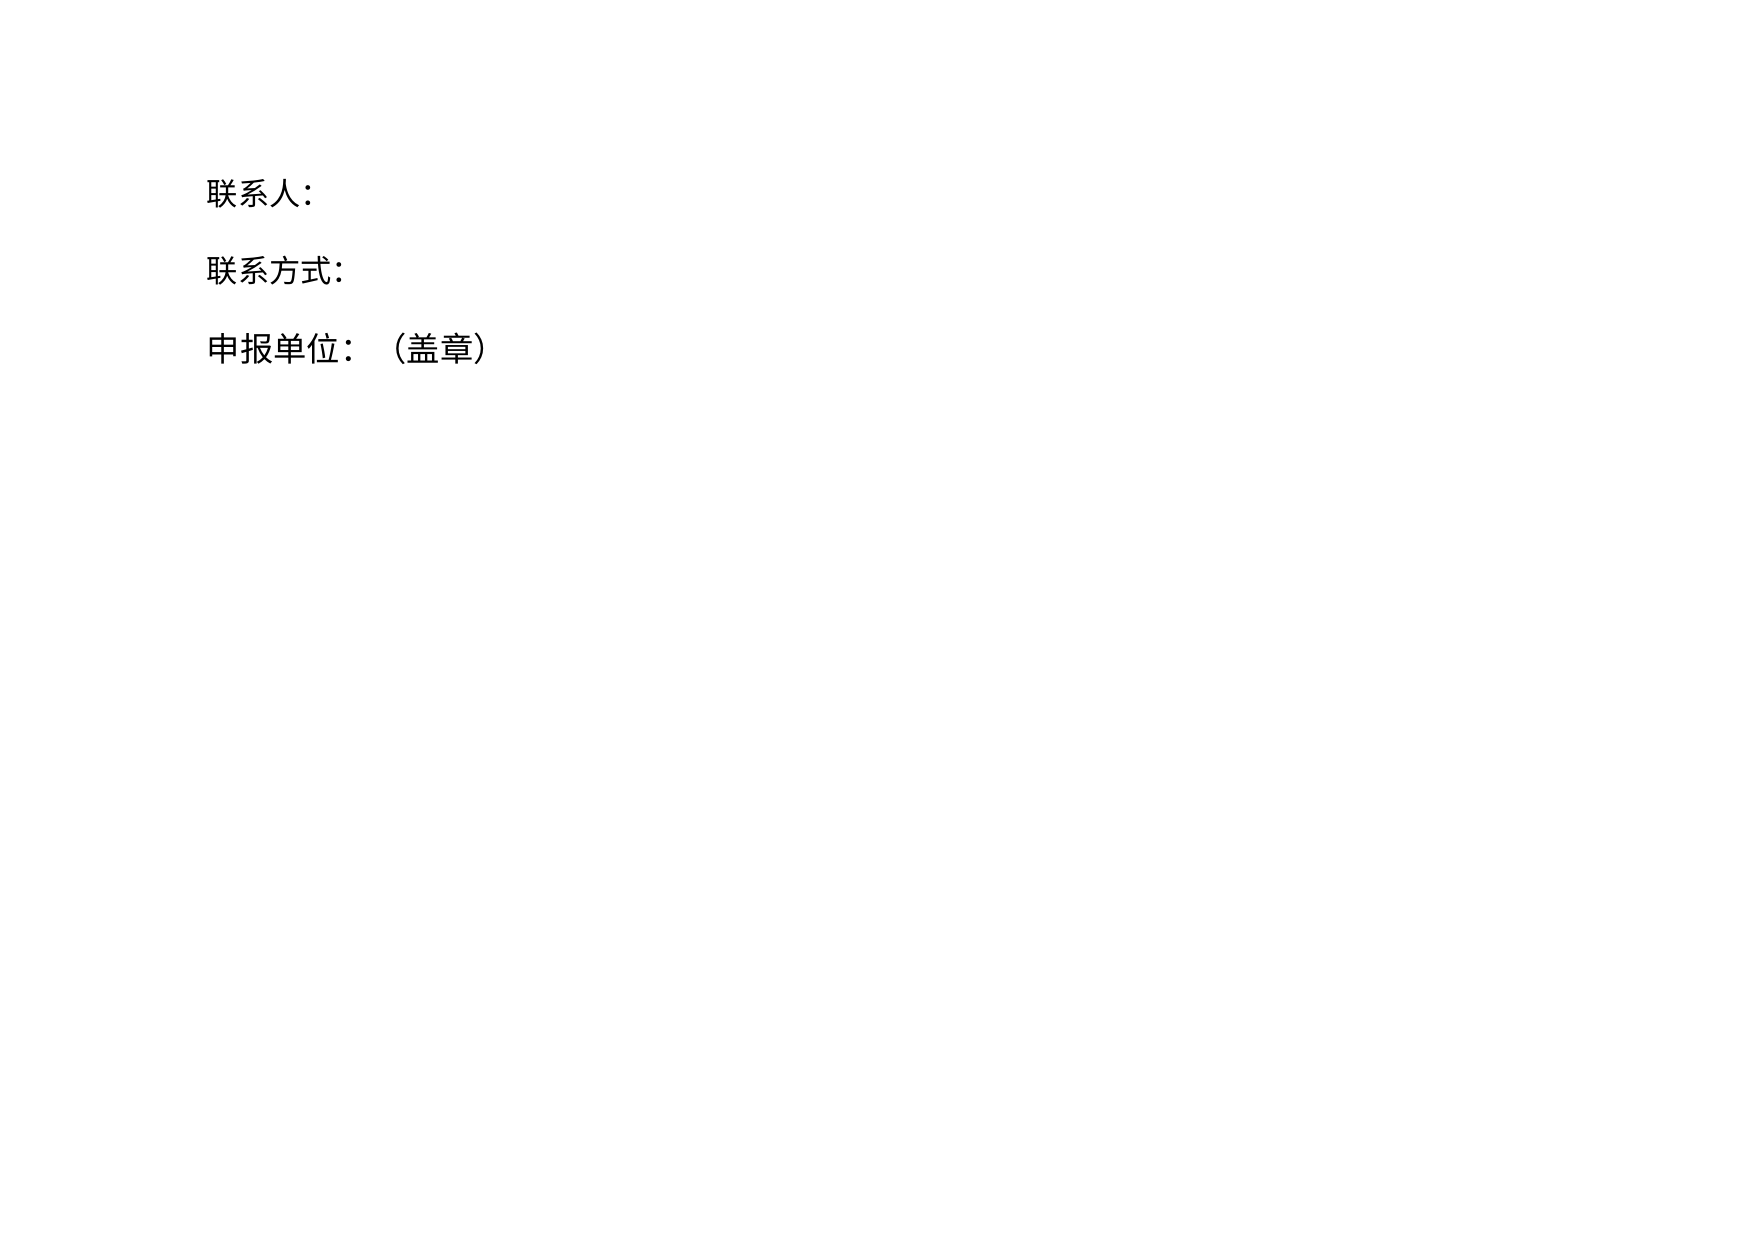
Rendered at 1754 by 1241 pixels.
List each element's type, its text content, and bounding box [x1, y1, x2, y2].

text 联系方式： [207, 237, 1559, 302]
text 联系人： [207, 159, 1559, 224]
text 申报单位：（盖章） [207, 314, 1559, 379]
